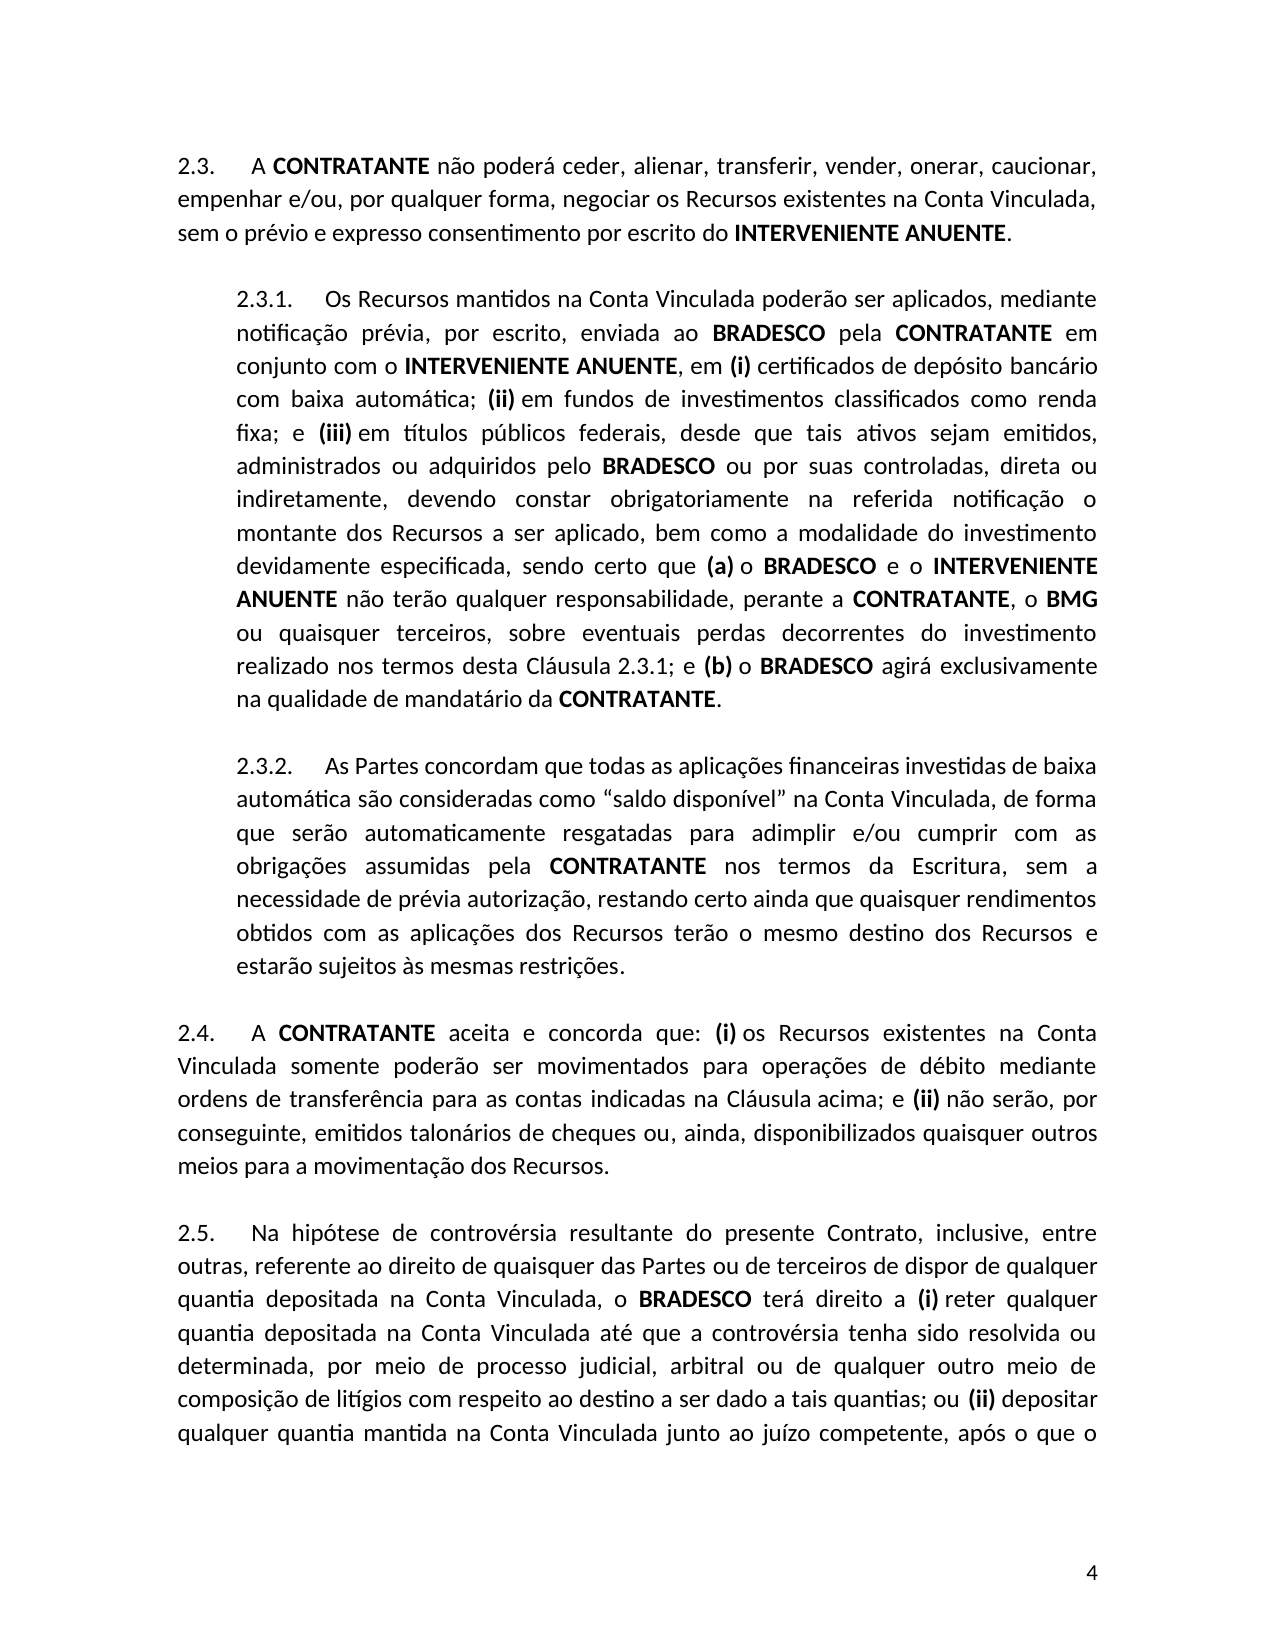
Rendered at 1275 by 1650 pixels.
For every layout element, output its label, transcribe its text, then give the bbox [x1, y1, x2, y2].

list As Partes concordam que todas as aplicações financeiras investidas de baixa automática são consideradas como “saldo disponível” na Conta Vinculada, de forma que serão automaticamente resgatadas para adimplir e/ou cumprir com as obrigações , sem a necessidade de prévia autorização, restando certo ainda que quaisquer rendimentos obtidos com as aplicações dos Recursos terão o mesmo destino dos Recursos. [236, 748, 1098, 981]
list A CONTRATANTE não poderá ceder, alienar, transferir, vender, onerar, caucionar, empenhar e/ou, por qualquer forma, negociar os Recursos existentes na Conta Vinculada, sem o prévio e expresso consentimento por escrito INTERVENIENTE ANUENTE. [177, 148, 1098, 248]
list A CONTRATANTE aceita e concorda que: (i)os Recursos existentes na Conta Vinculada somente poderão ser movimentados para operações de débito mediante ordens de para as contas Cláusula e (ii)não serão, por conseguinte, emitidos talonários de cheques ou ainda disponibilizados quaisquer outros meios para movimentação Recursos. [177, 1014, 1098, 1181]
list Os Recursos mantidos na Conta Vinculada poderão ser aplicados, mediante notificação prévia por escrito, enviada ao BRADESCO pela CONTRATANTE em conjunto com INTERVENIENTE ANUENTE, em (i)certificados de depósito fundos de investimentos classificados como renda fixaativos administrados , devendo constar obrigatoriamente na referida notificação o montante dos Recursos a ser aplicado, bem como a modalidade do investimento devidamente especificada, que o BRADESCO e INTERVENIENTE ANUENTE não terão qualquer responsabilidade, perante a CONTRATANTE, o BMG ou quaisquer terceiros, sobre eventuais perdas decorrentes do investimento realizado nos termos desta Cláusulao BRADESCO agirá exclusivamente na qualidade de mandatário da CONTRATANTE. [236, 281, 1098, 714]
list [177, 1214, 1098, 1448]
